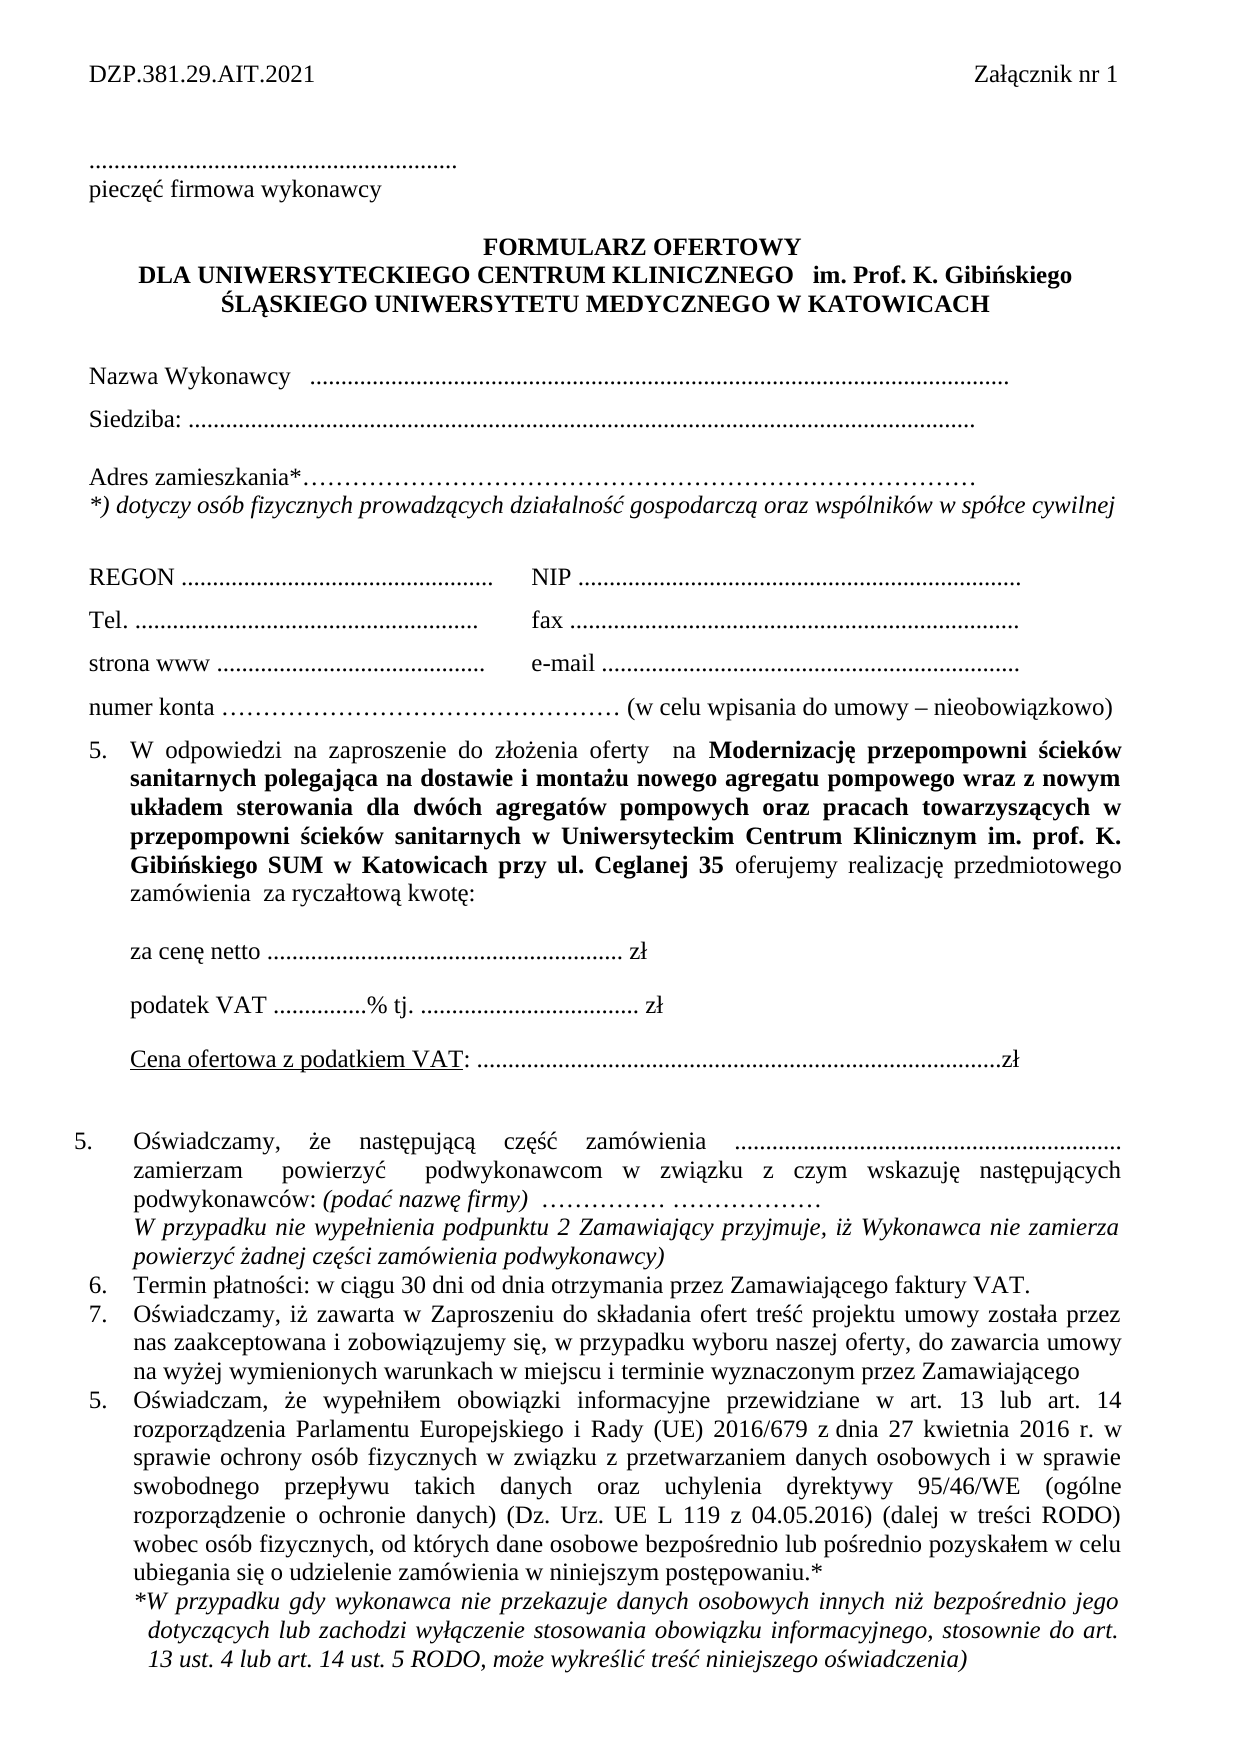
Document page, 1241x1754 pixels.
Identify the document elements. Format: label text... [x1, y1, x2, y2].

text Nazwa Wykonawcy ................................................................................................................ [89, 361, 1122, 390]
text *) dotyczy osób fizycznych prowadzących działalność gospodarczą oraz wspólników w spółce cywilnej [89, 490, 1122, 519]
list Cena ofertowa z podatkiem VAT: ....................................................................................zł [130, 1044, 1122, 1072]
text strona www ........................................... e-mail ................................................................... [89, 648, 1122, 677]
list W przypadku nie wypełnienia podpunktu 2 Zamawiający przyjmuje, iż Wykonawca nie zamierza powierzyć żadnej części zamówienia podwykonawcy) [133, 1212, 1122, 1270]
text Tel. ....................................................... fax ........................................................................ [89, 605, 1122, 634]
list Oświadczam, że wypełniłem obowiązki informacyjne przewidziane w art. 13 lub art. 14 rozporządzenia Parlamentu Europejskiego i Rady (UE) 2016/679 z dnia 27 kwietnia 2016 r. w sprawie ochrony osób fizycznych w związku z przetwarzaniem danych osobowych i w sprawie swobodnego przepływu takich danych oraz uchylenia dyrektywy 95/46/WE (ogólne rozporządzenie o ochronie danych) (Dz. Urz. UE L 119 z 04.05.2016) (dalej w treści RODO) wobec osób fizycznych, od których dane osobowe bezpośrednio lub pośrednio pozyskałem w celu ubiegania się o udzielenie zamówienia w niniejszym postępowaniu.* [89, 1385, 1122, 1586]
list Termin płatności: w ciągu 30 dni od dnia otrzymania przez Zamawiającego faktury VAT. [89, 1270, 1122, 1299]
text ŚLĄSKIEGO UNIWERSYTETU MEDYCZNEGO W KATOWICACH [89, 289, 1122, 318]
text DLA UNIWERSYTECKIEGO CENTRUM KLINICZNEGO im. Prof. K. Gibińskiego [89, 260, 1122, 289]
text DZP.381.29.AIT.2021 Załącznik nr 1 [89, 59, 1122, 88]
list podatek VAT ...............% tj. ................................... zł [130, 990, 1122, 1018]
list Oświadczamy, iż zawarta w Zaproszeniu do składania ofert treść projektu umowy została przez nas zaakceptowana i zobowiązujemy się, w przypadku wyboru naszej oferty, do zawarcia umowy na wyżej wymienionych warunkach w miejscu i terminie wyznaczonym przez Zamawiającego [89, 1299, 1122, 1385]
text numer konta ………………………………………… (w celu wpisania do umowy – nieobowiązkowo) [89, 692, 1122, 720]
text FORMULARZ OFERTOWY [89, 232, 1122, 260]
list Oświadczamy, że następującą część zamówienia .............................................................. zamierzam powierzyć podwykonawcom w związku z czym wskazuję następujących podwykonawców: (podać nazwę firmy) …………… ……………… [74, 1126, 1122, 1212]
text pieczęć firmowa wykonawcy [89, 174, 1122, 203]
text Siedziba: .............................................................................................................................. [89, 404, 1122, 433]
text Adres zamieszkania*……………………………………………………………………… [89, 462, 1122, 490]
list W odpowiedzi na zaproszenie do złożenia oferty na Modernizację przepompowni ścieków sanitarnych polegająca na dostawie i montażu nowego agregatu pompowego wraz z nowym układem sterowania dla dwóch agregatów pompowych oraz pracach towarzyszących w przepompowni ścieków sanitarnych w Uniwersyteckim Centrum Klinicznym im. prof. K. Gibińskiego SUM w Katowicach przy ul. Ceglanej 35 oferujemy realizację przedmiotowego zamówienia za ryczałtową kwotę: [89, 735, 1122, 907]
text ........................................................... [89, 145, 1122, 174]
list za cenę netto ......................................................... zł [130, 936, 1122, 965]
text REGON .................................................. NIP ....................................................................... [89, 562, 1122, 591]
list *W przypadku gdy wykonawca nie przekazuje danych osobowych innych niż bezpośrednio jego dotyczących lub zachodzi wyłączenie stosowania obowiązku informacyjnego, stosownie do art. 13 ust. 4 lub art. 14 ust. 5 RODO, może wykreślić treść niniejszego oświadczenia) [133, 1586, 1122, 1672]
